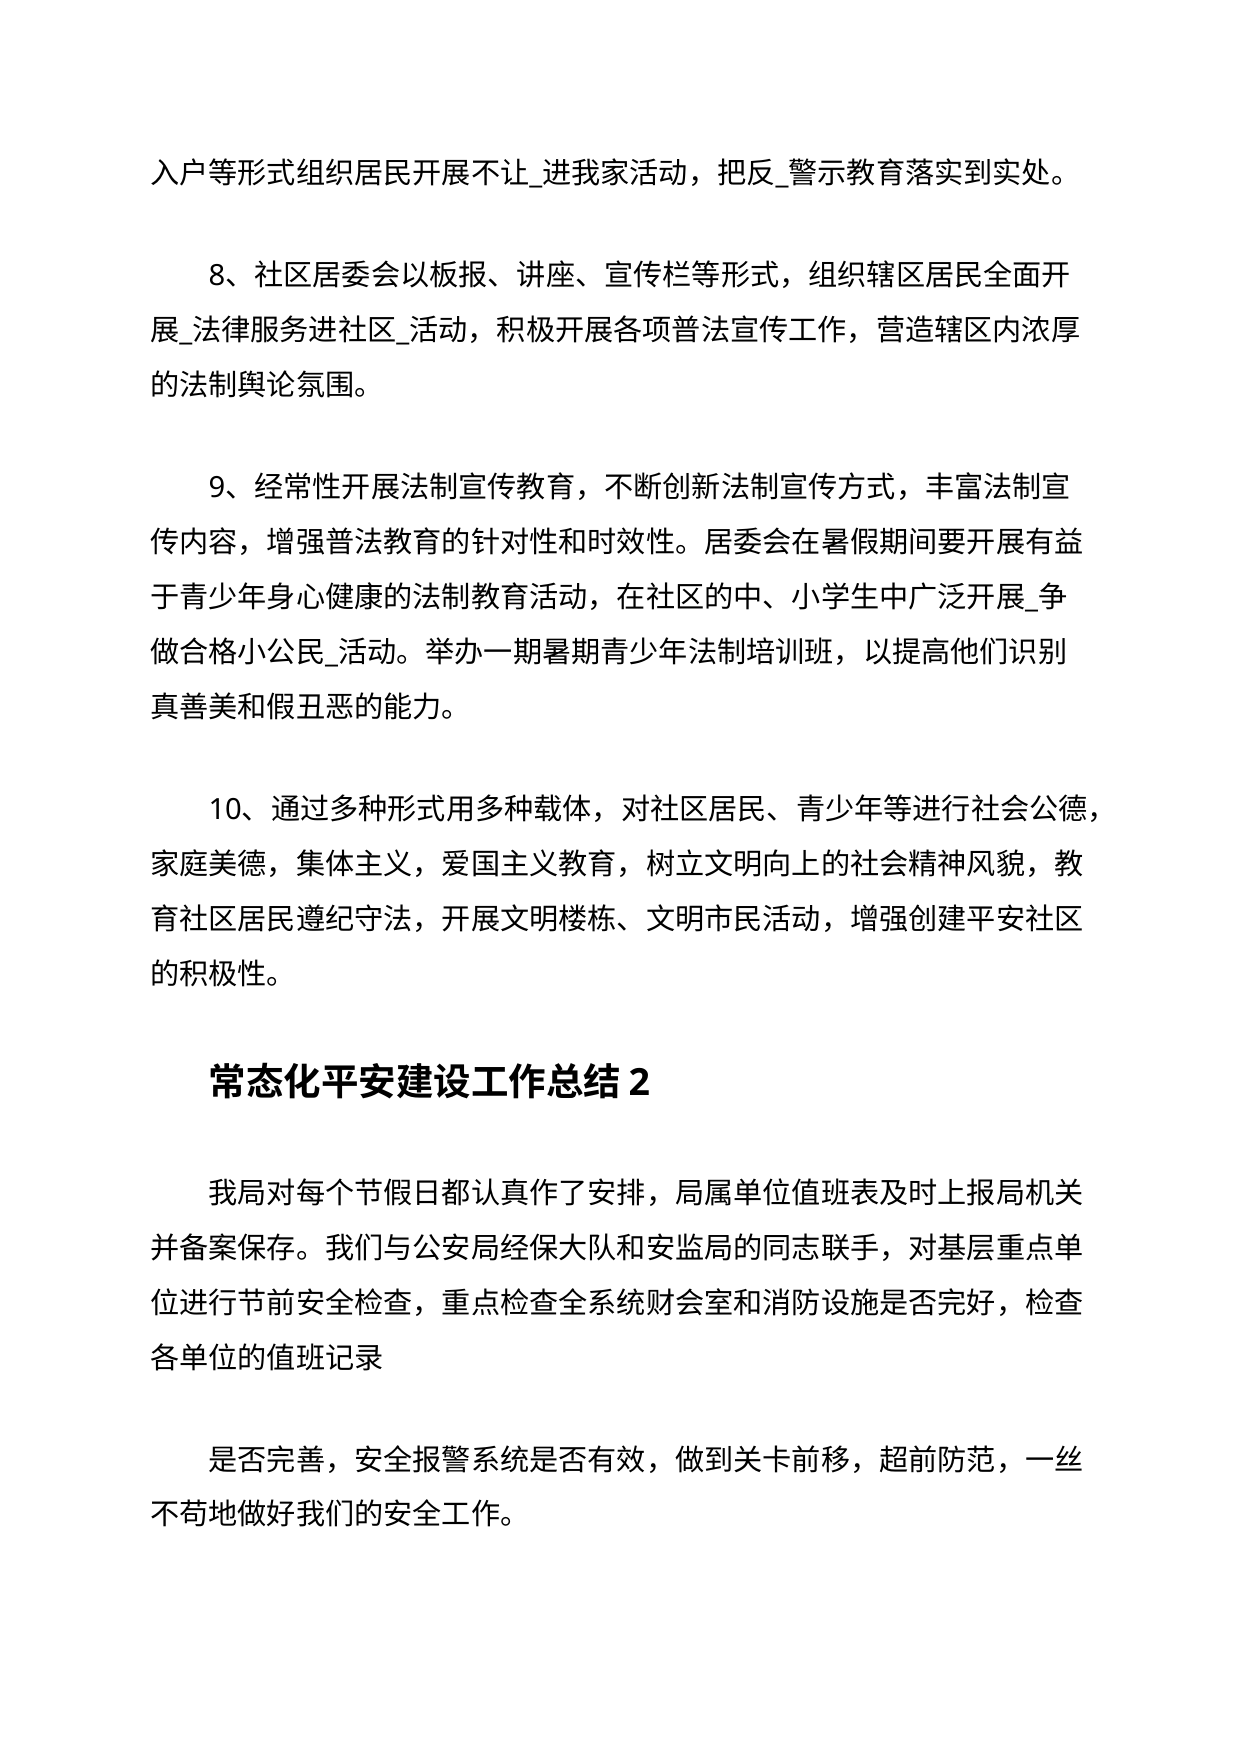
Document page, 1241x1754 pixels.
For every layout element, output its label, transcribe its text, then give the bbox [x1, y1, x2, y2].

text 是否完善，安全报警系统是否有效，做到关卡前移，超前防范，一丝不苟地做好我们的安全工作。 [150, 1436, 1090, 1533]
text 常态化平安建设工作总结2 [150, 1052, 1090, 1106]
text 8、社区居委会以板报、讲座、宣传栏等形式，组织辖区居民全面开展_法律服务进社区_活动，积极开展各项普法宣传工作，营造辖区内浓厚的法制舆论氛围。 [150, 252, 1090, 404]
text 9、经常性开展法制宣传教育，不断创新法制宣传方式，丰富法制宣传内容，增强普法教育的针对性和时效性。居委会在暑假期间要开展有益于青少年身心健康的法制教育活动，在社区的中、小学生中广泛开展_争做合格小公民_活动。举办一期暑期青少年法制培训班，以提高他们识别真善美和假丑恶的能力。 [150, 464, 1090, 726]
text 我局对每个节假日都认真作了安排，局属单位值班表及时上报局机关并备案保存。我们与公安局经保大队和安监局的同志联手，对基层重点单位进行节前安全检查，重点检查全系统财会室和消防设施是否完好，检查各单位的值班记录 [150, 1169, 1090, 1377]
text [150, 150, 1090, 192]
text 10、通过多种形式用多种载体，对社区居民、青少年等进行社会公德，家庭美德，集体主义，爱国主义教育，树立文明向上的社会精神风貌，教育社区居民遵纪守法，开展文明楼栋、文明市民活动，增强创建平安社区的积极性。 [150, 785, 1090, 992]
